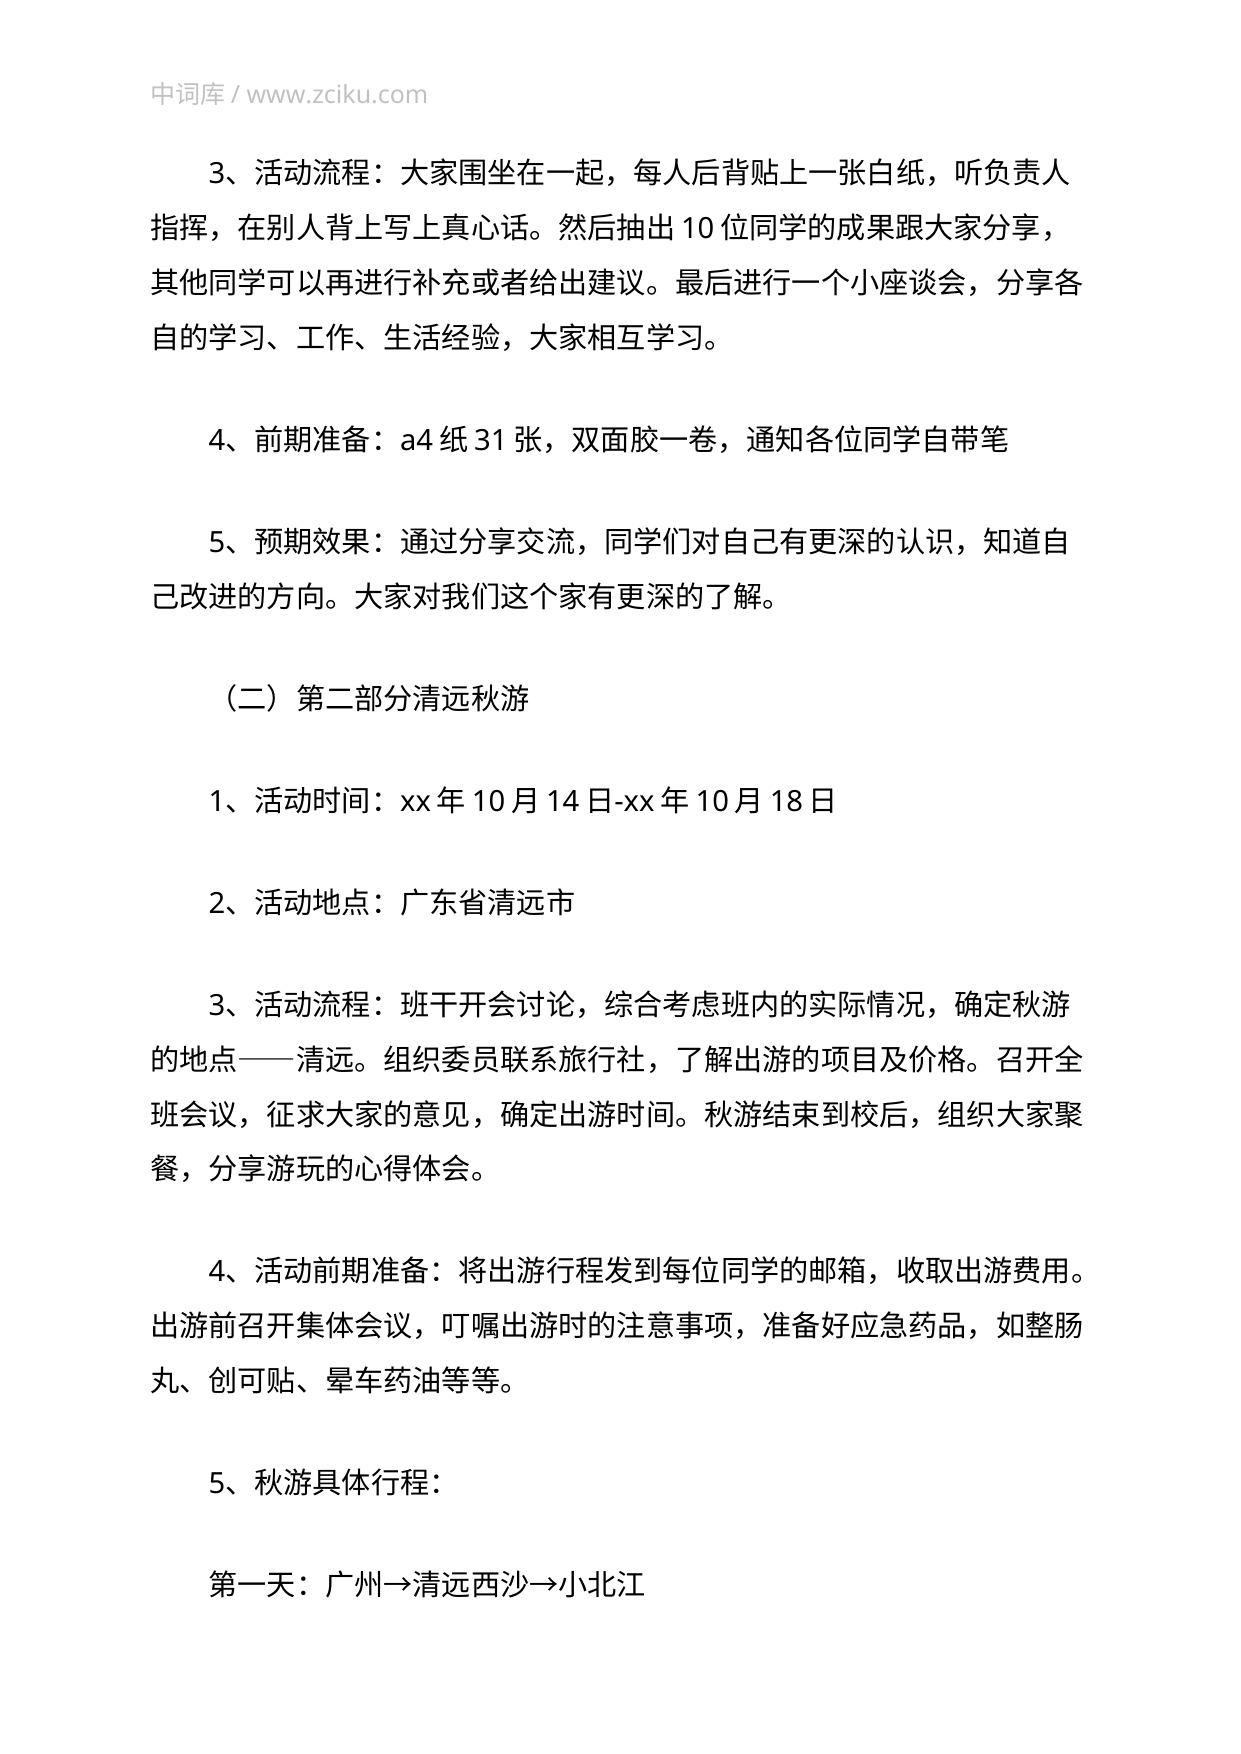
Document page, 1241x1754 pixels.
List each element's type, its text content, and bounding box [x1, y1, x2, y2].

text 5、秋游具体行程： [150, 1459, 1090, 1502]
text 1、活动时间：xx年10月14日-xx年10月18日 [150, 777, 1090, 819]
text 4、前期准备：a4纸31张，双面胶一卷，通知各位同学自带笔 [150, 417, 1090, 459]
text 3、活动流程：班干开会讨论，综合考虑班内的实际情况，确定秋游的地点——清远。组织委员联系旅行社，了解出游的项目及价格。召开全班会议，征求大家的意见，确定出游时间。秋游结束到校后，组织大家聚餐，分享游玩的心得体会。 [150, 981, 1090, 1188]
text （二）第二部分清远秋游 [150, 675, 1090, 718]
text 4、活动前期准备：将出游行程发到每位同学的邮箱，收取出游费用。出游前召开集体会议，叮嘱出游时的注意事项，准备好应急药品，如整肠丸、创可贴、晕车药油等等。 [150, 1248, 1090, 1400]
text 3、活动流程：大家围坐在一起，每人后背贴上一张白纸，听负责人指挥，在别人背上写上真心话。然后抽出10位同学的成果跟大家分享，其他同学可以再进行补充或者给出建议。最后进行一个小座谈会，分享各自的学习、工作、生活经验，大家相互学习。 [150, 150, 1090, 357]
text 5、预期效果：通过分享交流，同学们对自己有更深的认识，知道自己改进的方向。大家对我们这个家有更深的了解。 [150, 519, 1090, 616]
text 2、活动地点：广东省清远市 [150, 879, 1090, 922]
text 第一天：广州→清远西沙→小北江 [150, 1561, 1090, 1604]
